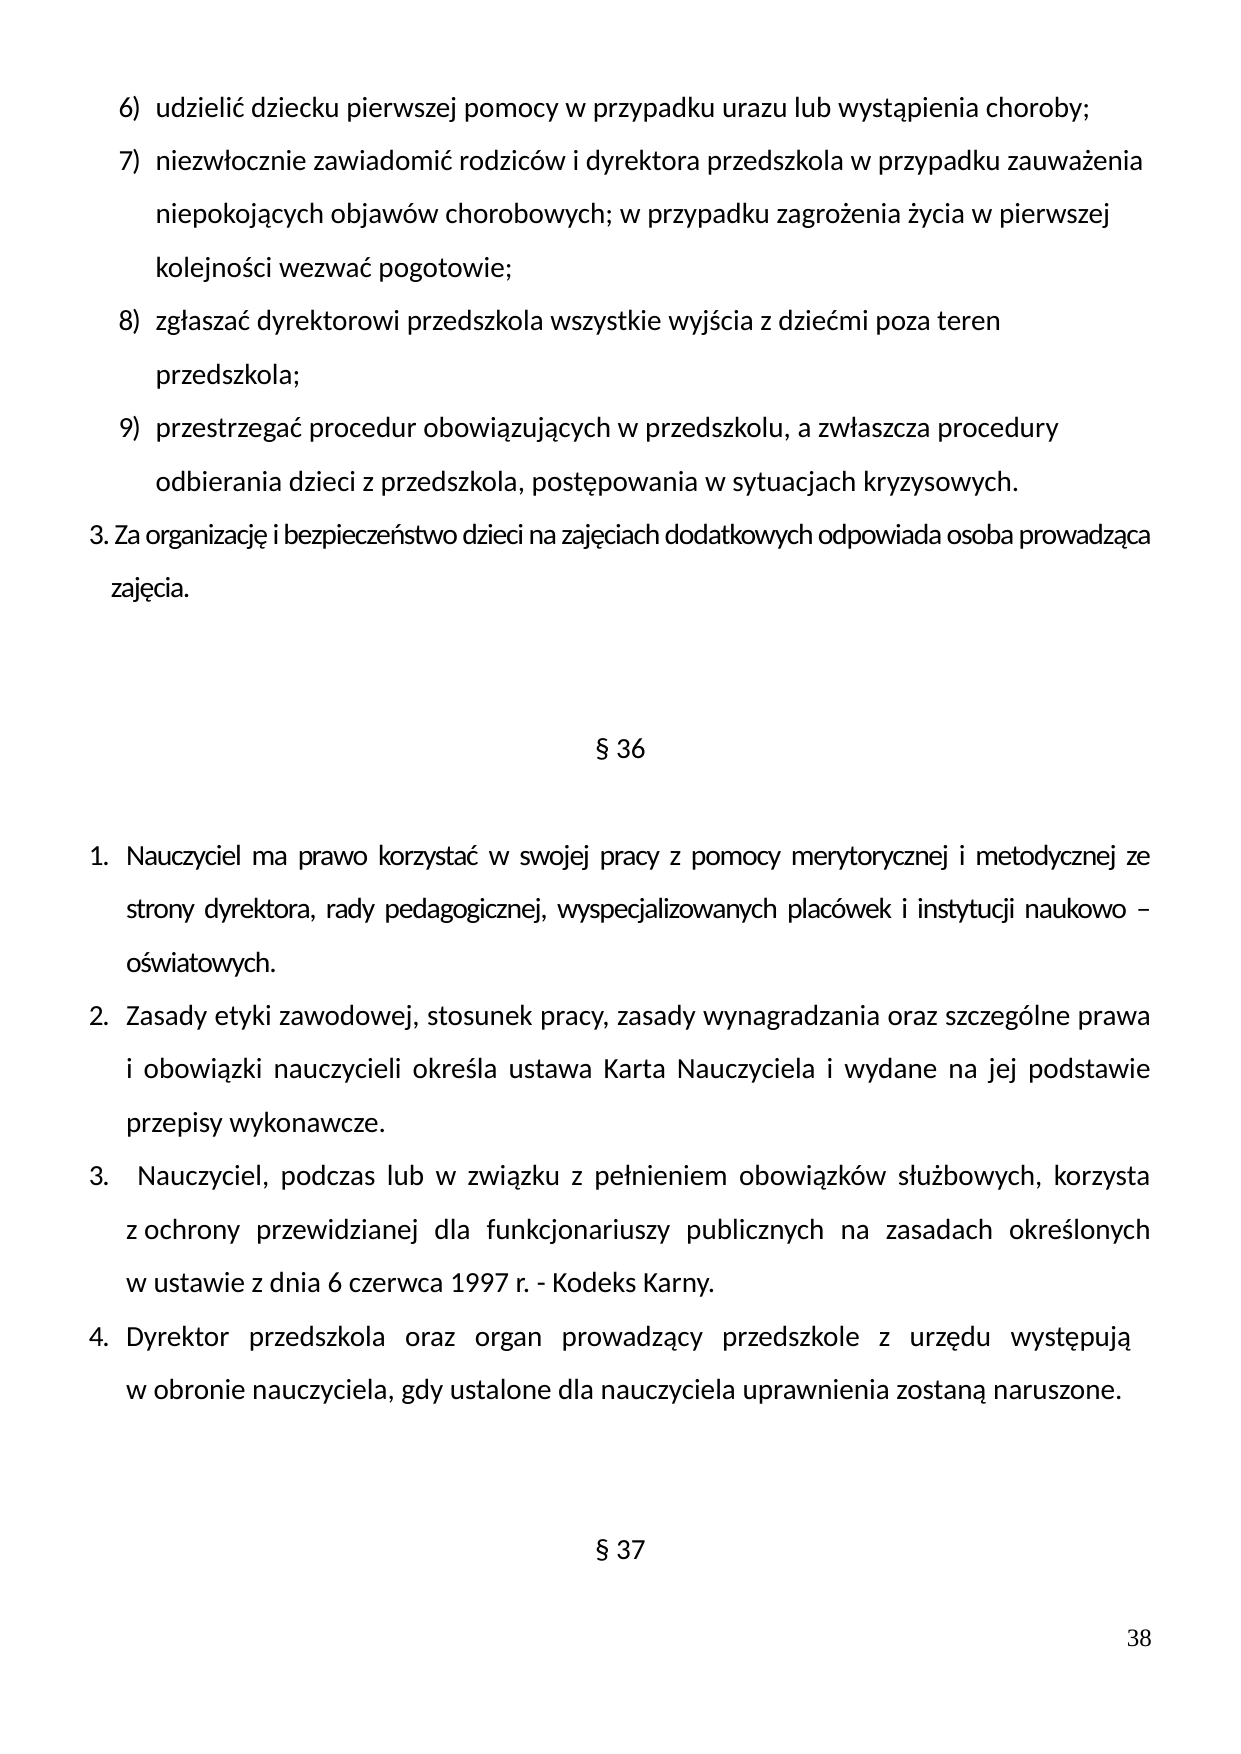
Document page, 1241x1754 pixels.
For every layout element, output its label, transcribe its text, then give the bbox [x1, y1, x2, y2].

list Nauczyciel, podczas lub w związku z pełnieniem obowiązków służbowych, korzysta z ochrony przewidzianej dla funkcjonariuszy publicznych na zasadach określonych w ustawie z dnia 6 czerwca 1997 r. - Kodeks Karny. [89, 1157, 1152, 1300]
list Nauczyciel ma prawo korzystać w swojej pracy z pomocy merytorycznej i metodycznej ze strony dyrektora, rady pedagogicznej, wyspecjalizowanych placówek i instytucji naukowo – oświatowych. [89, 837, 1152, 979]
list zgłaszać dyrektorowi przedszkola wszystkie wyjścia z dziećmi poza teren przedszkola; [118, 302, 1152, 391]
list niezwłocznie zawiadomić rodziców i dyrektora przedszkola w przypadku zauważenia niepokojących objawów chorobowych; w przypadku zagrożenia życia w pierwszej kolejności wezwać pogotowie; [118, 142, 1152, 284]
text § 37 [89, 1531, 1152, 1567]
text § 36 [89, 730, 1152, 766]
list udzielić dziecku pierwszej pomocy w przypadku urazu lub wystąpienia choroby; [118, 89, 1152, 124]
text zajęcia. [89, 569, 1152, 605]
list przestrzegać procedur obowiązujących w przedszkolu, a zwłaszcza procedury odbierania dzieci z przedszkola, postępowania w sytuacjach kryzysowych. [118, 409, 1152, 498]
text 3. Za organizację i bezpieczeństwo dzieci na zajęciach dodatkowych odpowiada osoba prowadząca [89, 516, 1152, 552]
list Dyrektor przedszkola oraz organ prowadzący przedszkole z urzędu występują w obronie nauczyciela, gdy ustalone dla nauczyciela uprawnienia zostaną naruszone. [89, 1318, 1152, 1407]
list Zasady etyki zawodowej, stosunek pracy, zasady wynagradzania oraz szczególne prawa i obowiązki nauczycieli określa ustawa Karta Nauczyciela i wydane na jej podstawie przepisy wykonawcze. [89, 997, 1152, 1139]
